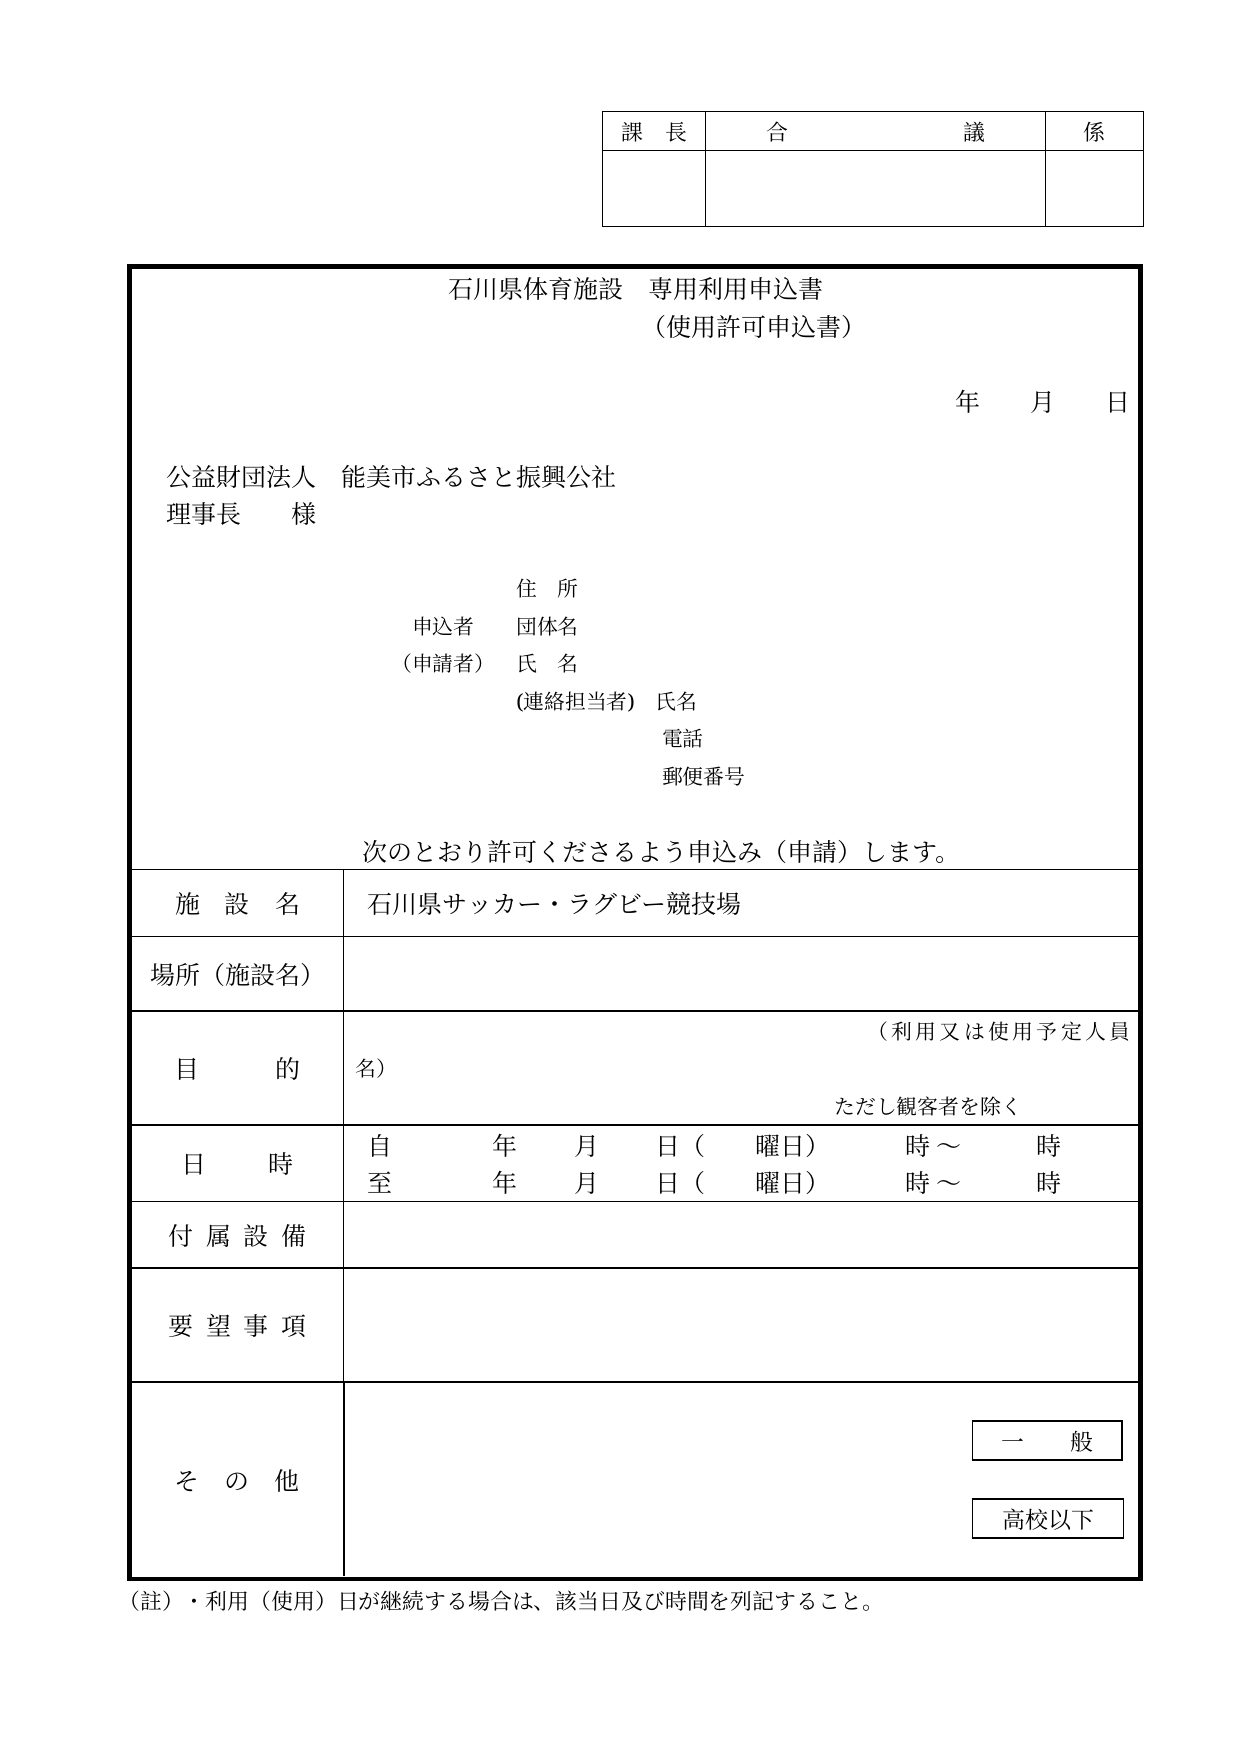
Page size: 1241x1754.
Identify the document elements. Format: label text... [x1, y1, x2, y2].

table_cell [603, 151, 705, 226]
table_cell [706, 151, 1045, 226]
table_cell [344, 937, 1138, 1010]
table_cell [345, 1383, 1138, 1576]
table_cell 要望事項 [132, 1269, 343, 1381]
table_cell 石川県サッカー・ラグビー競技場 [344, 870, 1138, 936]
text （註）・利用（使用）日が継続する場合は、該当日及び時間を列記すること。 [118, 1581, 1122, 1618]
table_header 石川県体育施設 専用利用申込書 （使用許可申込書） 年 月 日 公益財団法人 能美市ふるさと振興公社 理事長 様 住 所 申込者 団体名 （申請者） 氏 名 (連絡担当者) 氏名 電話 郵便番号 次のとおり許可くださるよう申込み（申請）します。 [132, 269, 1138, 869]
table_header 合 議 [706, 112, 1045, 150]
table_cell 日時 [132, 1126, 343, 1201]
table_cell 施設名 [132, 870, 343, 936]
table_cell 目 的 [132, 1012, 343, 1124]
table_header 課 長 [603, 112, 705, 150]
table_cell [344, 1202, 1138, 1267]
table_cell 付属設備 [132, 1202, 343, 1267]
table_cell [344, 1269, 1138, 1381]
table_cell 場所（施設名） [132, 937, 343, 1010]
table_cell 自 年 月 日（ 曜日） 時 ～ 時 至 年 月 日（ 曜日） 時 ～ 時 [344, 1126, 1138, 1201]
table_cell （利用又は使用予定人員 名） ただし観客者を除く [344, 1012, 1138, 1124]
table_cell [1046, 151, 1143, 226]
table_header 係 [1046, 112, 1143, 150]
table_cell その他 [132, 1383, 343, 1576]
